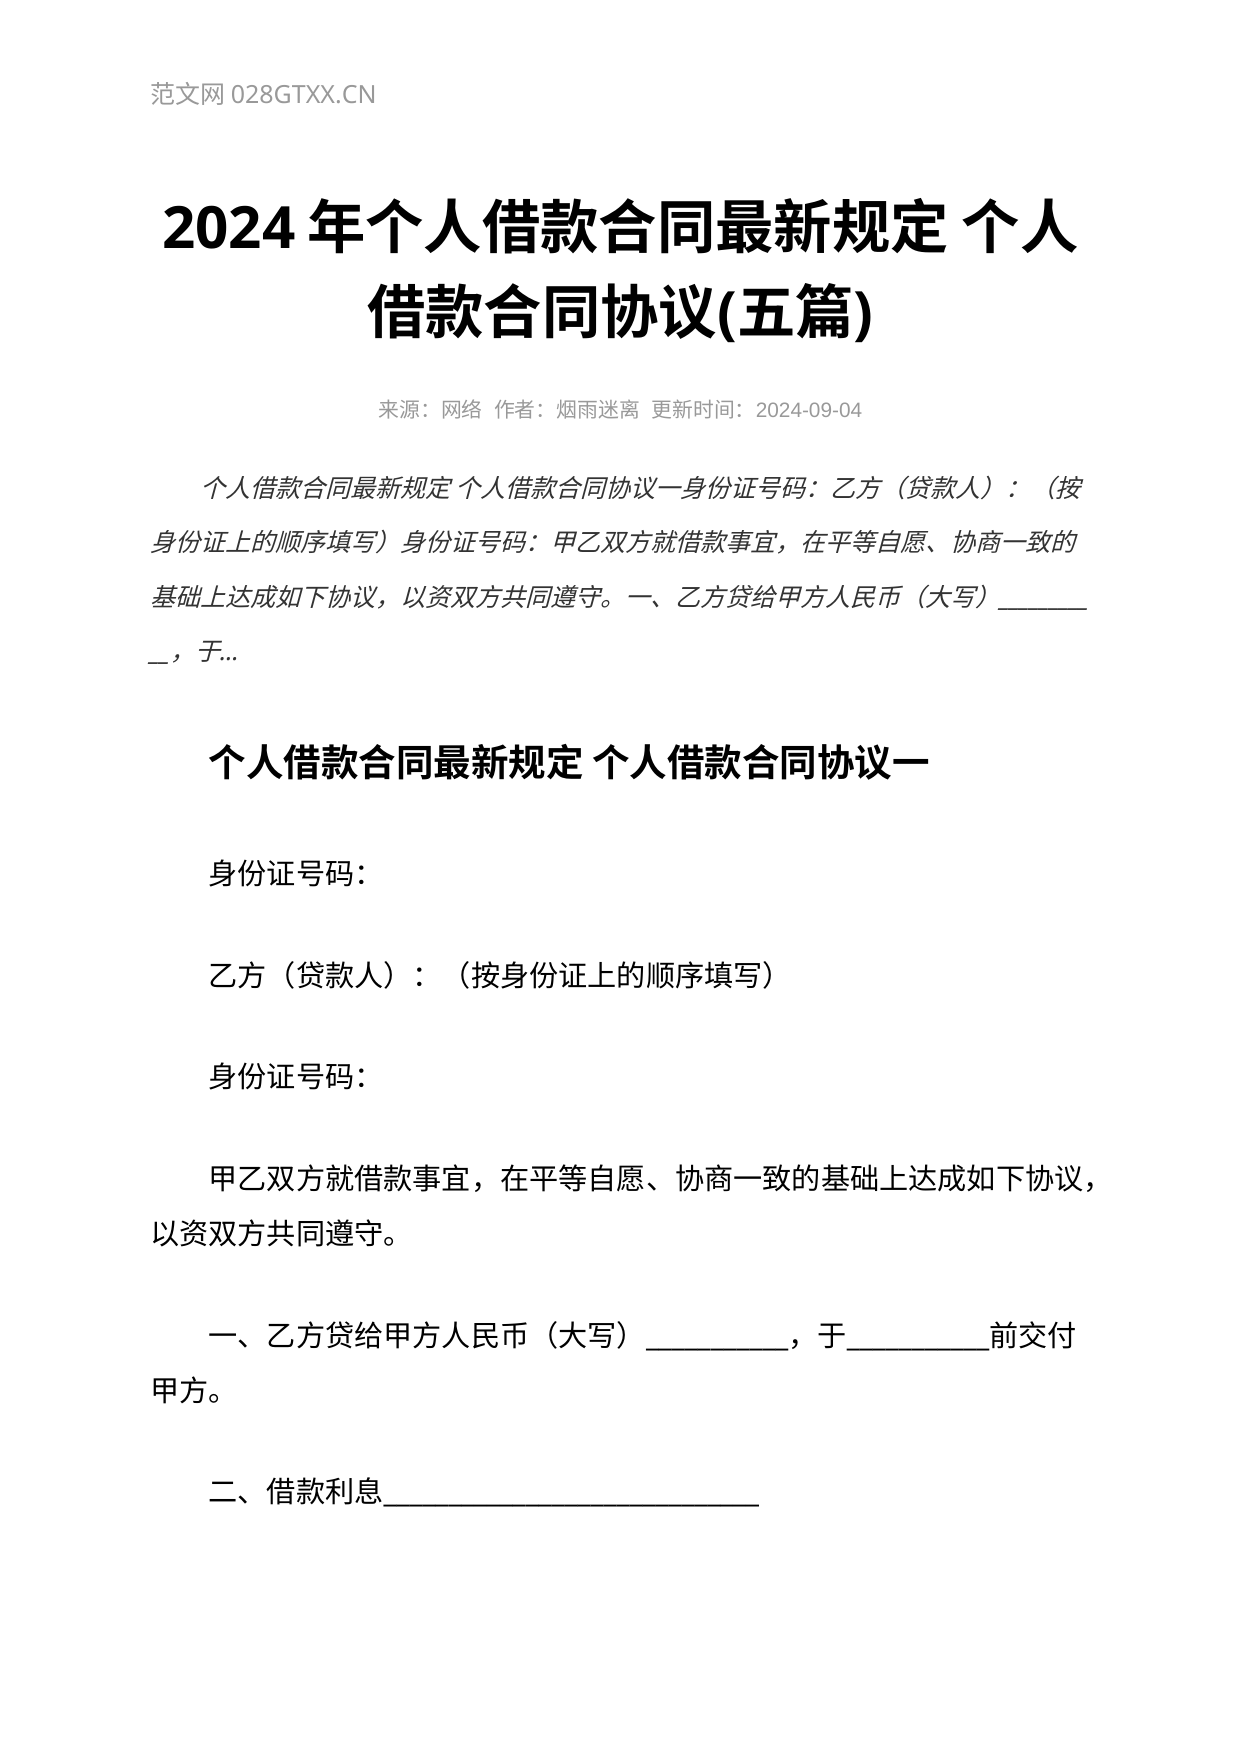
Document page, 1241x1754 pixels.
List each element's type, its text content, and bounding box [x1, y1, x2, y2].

text 来源：网络 作者：烟雨迷离 更新时间：2024-09-04 [150, 398, 1090, 422]
text 甲乙双方就借款事宜，在平等自愿、协商一致的基础上达成如下协议，以资双方共同遵守。 [150, 1156, 1090, 1253]
subtitle 2024年个人借款合同最新规定 个人借款合同协议(五篇) [150, 181, 1090, 351]
text 个人借款合同最新规定 个人借款合同协议一身份证号码：乙方（贷款人）：（按身份证上的顺序填写）身份证号码：甲乙双方就借款事宜，在平等自愿、协商一致的基础上达成如下协议，以资双方共同遵守。一、乙方贷给甲方人民币（大写）___________，于... [150, 468, 1090, 668]
text 身份证号码： [150, 1054, 1090, 1096]
text 一、乙方贷给甲方人民币（大写）___________，于___________前交付甲方。 [150, 1312, 1090, 1409]
text 二、借款利息_____________________________ [150, 1469, 1090, 1511]
text 乙方（贷款人）：（按身份证上的顺序填写） [150, 952, 1090, 994]
text 身份证号码： [150, 850, 1090, 893]
text 个人借款合同最新规定 个人借款合同协议一 [150, 733, 1090, 787]
